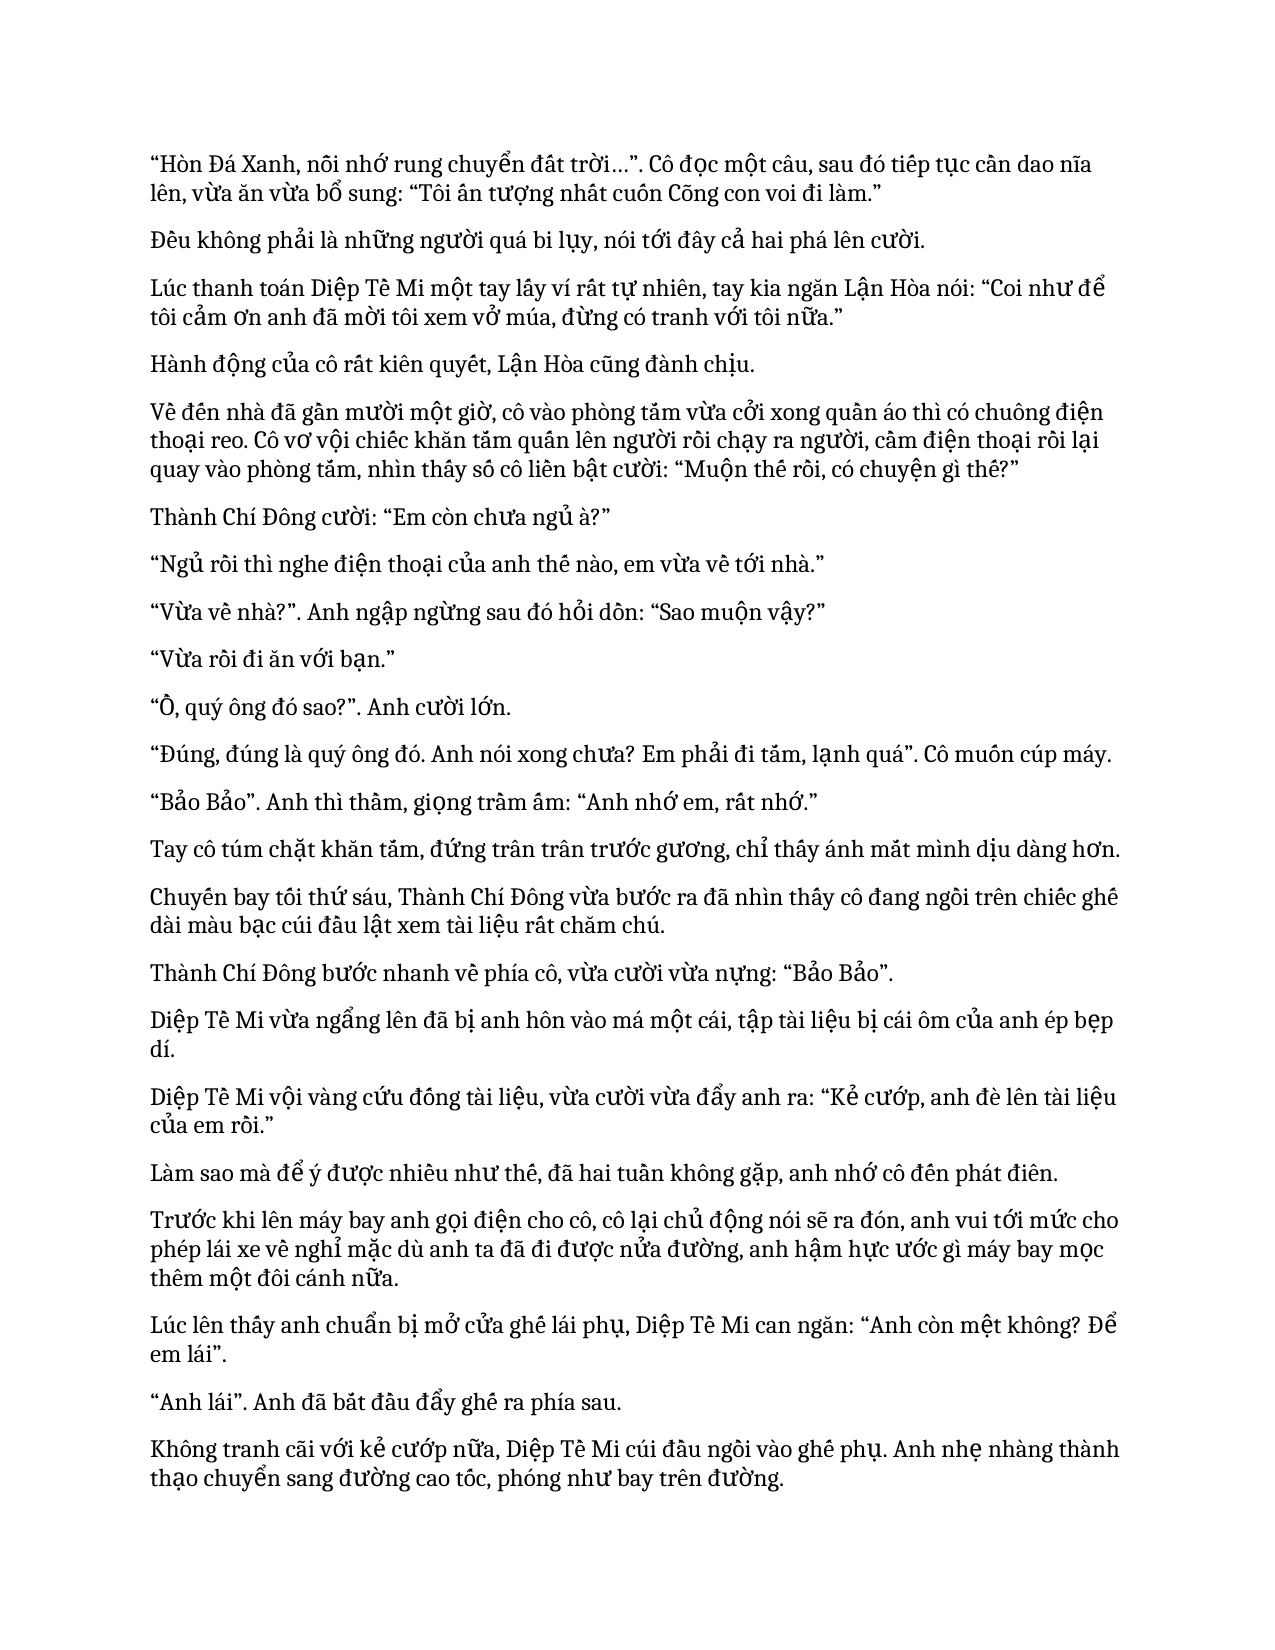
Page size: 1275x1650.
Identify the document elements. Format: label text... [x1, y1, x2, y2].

text Lúc lên thấy anh chuẩn bị mở cửa ghế lái phụ, Diệp Tề Mi can ngăn: “Anh còn mệt không? Để em lái”. [150, 1311, 1125, 1369]
text “Hòn Đá Xanh, nỗi nhớ rung chuyển đất trời…”. Cô đọc một câu, sau đó tiếp tục cần dao nĩa lên, vừa ăn vừa bổ sung: “Tôi ấn tượng nhất cuốn Cõng con voi đi làm.” [150, 150, 1125, 207]
text Hành động của cô rất kiên quyết, Lận Hòa cũng đành chịu. [150, 350, 1125, 379]
text “Đúng, đúng là quý ông đó. Anh nói xong chưa? Em phải đi tắm, lạnh quá”. Cô muốn cúp máy. [150, 740, 1125, 769]
text Diệp Tề Mi vừa ngẩng lên đã bị anh hôn vào má một cái, tập tài liệu bị cái ôm của anh ép bẹp dí. [150, 1006, 1125, 1064]
text Làm sao mà để ý được nhiều như thế, đã hai tuần không gặp, anh nhớ cô đến phát điên. [150, 1159, 1125, 1187]
text Chuyến bay tối thứ sáu, Thành Chí Đông vừa bước ra đã nhìn thấy cô đang ngồi trên chiếc ghế dài màu bạc cúi đầu lật xem tài liệu rất chăm chú. [150, 882, 1125, 940]
text Thành Chí Đông cười: “Em còn chưa ngủ à?” [150, 502, 1125, 531]
text “Vừa về nhà?”. Anh ngập ngừng sau đó hỏi dồn: “Sao muộn vậy?” [150, 597, 1125, 626]
text Về đến nhà đã gần mười một giờ, cô vào phòng tắm vừa cởi xong quần áo thì có chuông điện thoại reo. Cô vơ vội chiếc khăn tắm quấn lên người rồi chạy ra người, cầm điện thoại rồi lại quay vào phòng tắm, nhìn thấy số cô liền bật cười: “Muộn thế rồi, có chuyện gì thế?” [150, 397, 1125, 484]
text Không tranh cãi với kẻ cướp nữa, Diệp Tề Mi cúi đầu ngồi vào ghế phụ. Anh nhẹ nhàng thành thạo chuyển sang đường cao tốc, phóng như bay trên đường. [150, 1435, 1125, 1492]
text Trước khi lên máy bay anh gọi điện cho cô, cô lại chủ động nói sẽ ra đón, anh vui tới mức cho phép lái xe về nghỉ mặc dù anh ta đã đi được nửa đường, anh hậm hực ước gì máy bay mọc thêm một đôi cánh nữa. [150, 1206, 1125, 1292]
text “Bảo Bảo”. Anh thì thầm, giọng trầm ấm: “Anh nhớ em, rất nhớ.” [150, 787, 1125, 816]
text Thành Chí Đông bước nhanh về phía cô, vừa cười vừa nựng: “Bảo Bảo”. [150, 959, 1125, 987]
text Tay cô túm chặt khăn tắm, đứng trân trân trước gương, chỉ thấy ánh mắt mình dịu dàng hơn. [150, 835, 1125, 864]
text “Ồ, quý ông đó sao?”. Anh cười lớn. [150, 692, 1125, 721]
text “Anh lái”. Anh đã bắt đầu đẩy ghế ra phía sau. [150, 1387, 1125, 1416]
text Diệp Tề Mi vội vàng cứu đống tài liệu, vừa cười vừa đẩy anh ra: “Kẻ cướp, anh đè lên tài liệu của em rồi.” [150, 1082, 1125, 1140]
text “Ngủ rồi thì nghe điện thoại của anh thế nào, em vừa về tới nhà.” [150, 550, 1125, 579]
text Lúc thanh toán Diệp Tề Mi một tay lấy ví rất tự nhiên, tay kia ngăn Lận Hòa nói: “Coi như để tôi cảm ơn anh đã mời tôi xem vở múa, đừng có tranh với tôi nữa.” [150, 274, 1125, 331]
text “Vừa rồi đi ăn với bạn.” [150, 645, 1125, 674]
text Đều không phải là những người quá bi lụy, nói tới đây cả hai phá lên cười. [150, 226, 1125, 255]
